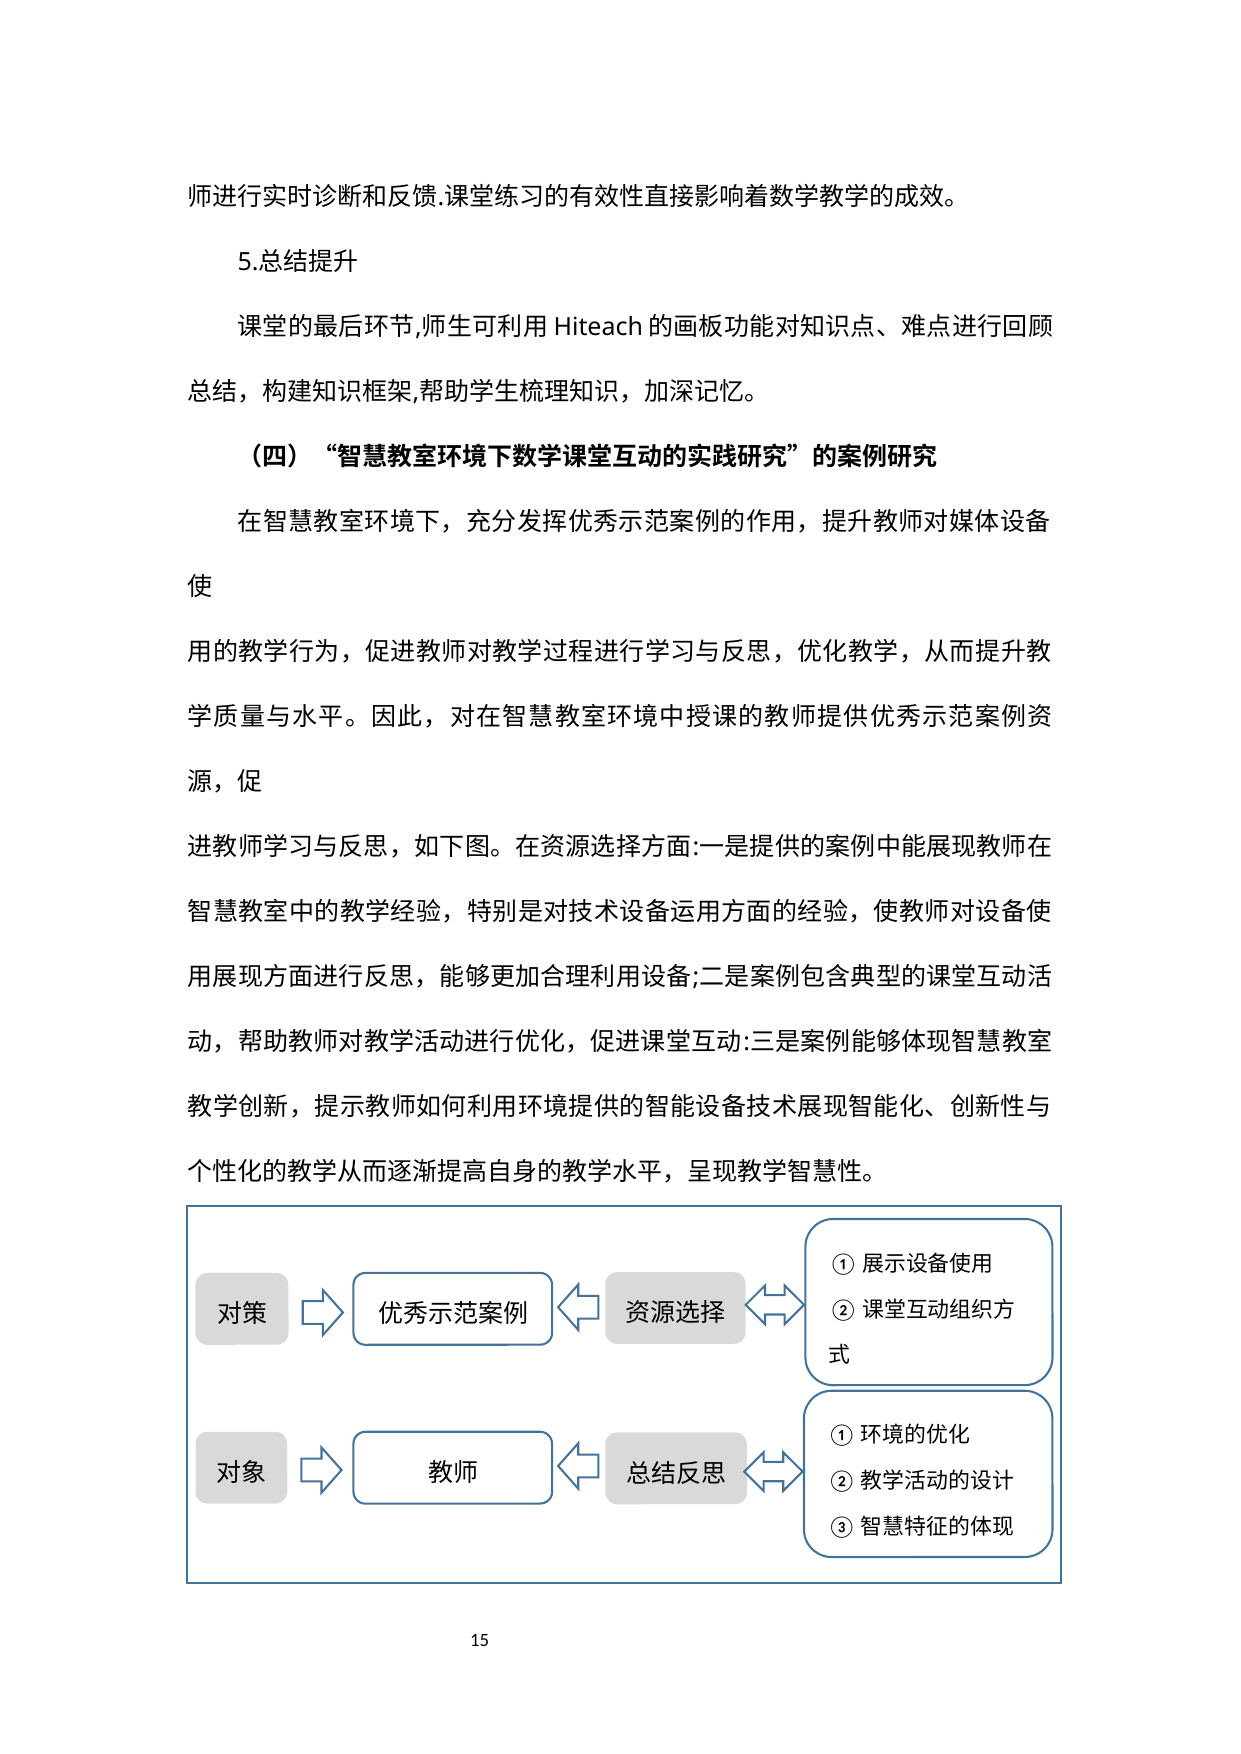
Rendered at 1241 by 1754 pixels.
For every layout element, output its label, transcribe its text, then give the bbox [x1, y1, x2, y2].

text 用的教学行为，促进教师对教学过程进行学习与反思，优化教学，从而提升教学质量与水平。因此，对在智慧教室环境中授课的教师提供优秀示范案例资源，促 [187, 617, 1053, 812]
list （四）“智慧教室环境下数学课堂互动的实践研究”的案例研究 [187, 422, 1053, 487]
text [187, 162, 1053, 227]
text 课堂的最后环节,师生可利用Hiteach的画板功能对知识点、难点进行回顾总结，构建知识框架,帮助学生梳理知识，加深记忆。 [187, 292, 1053, 422]
text 进教师学习与反思，如下图。在资源选择方面:一是提供的案例中能展现教师在智慧教室中的教学经验，特别是对技术设备运用方面的经验，使教师对设备使用展现方面进行反思，能够更加合理利用设备;二是案例包含典型的课堂互动活动，帮助教师对教学活动进行优化，促进课堂互动:三是案例能够体现智慧教室教学创新，提示教师如何利用环境提供的智能设备技术展现智能化、创新性与个性化的教学从而逐渐提高自身的教学水平，呈现教学智慧性。 [187, 812, 1053, 1202]
text 5.总结提升 [187, 227, 1053, 292]
text 在智慧教室环境下，充分发挥优秀示范案例的作用，提升教师对媒体设备使 [187, 487, 1053, 617]
